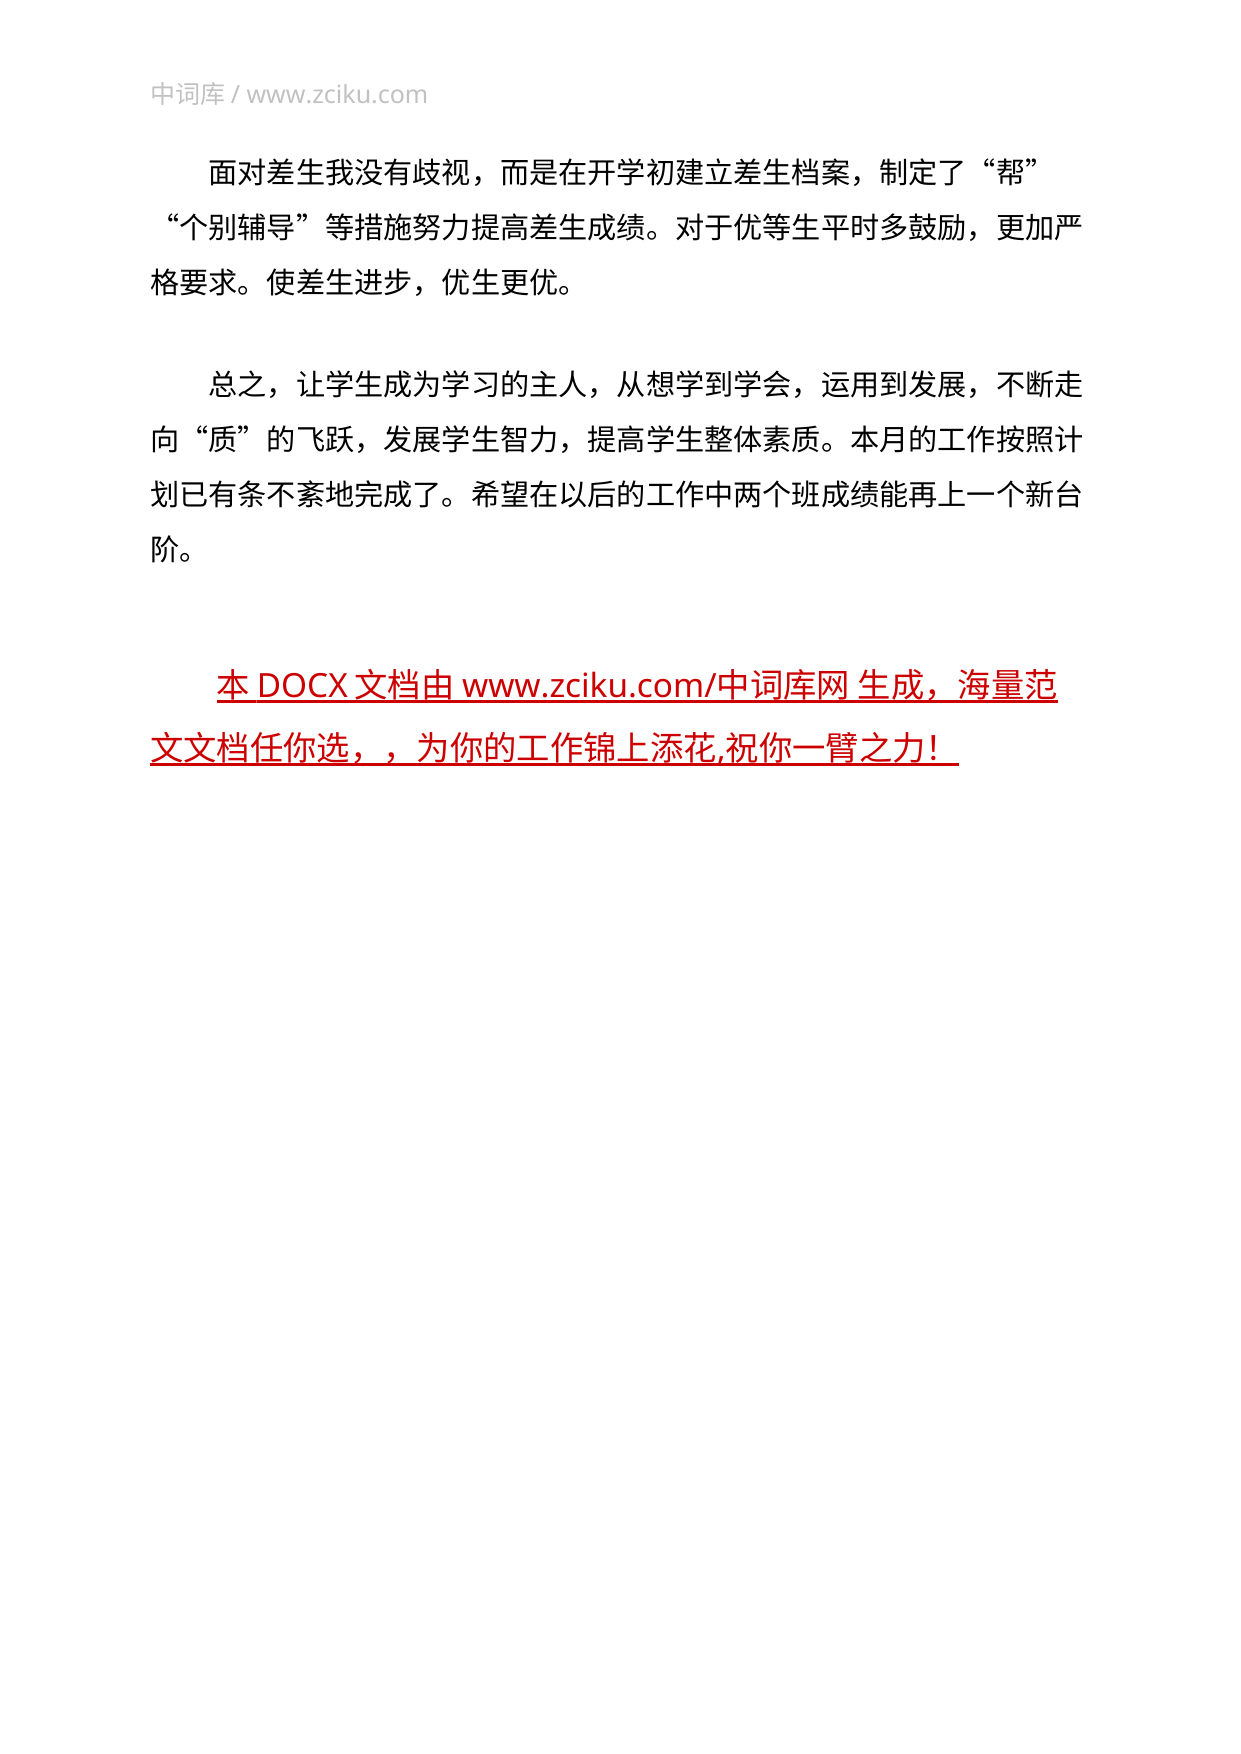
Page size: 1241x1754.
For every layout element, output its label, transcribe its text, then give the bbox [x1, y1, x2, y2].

text 总之，让学生成为学习的主人，从想学到学会，运用到发展，不断走向“质”的飞跃，发展学生智力，提高学生整体素质。本月的工作按照计划已有条不紊地完成了。希望在以后的工作中两个班成绩能再上一个新台阶。 [150, 362, 1090, 568]
text 面对差生我没有歧视，而是在开学初建立差生档案，制定了“帮”“个别辅导”等措施努力提高差生成绩。对于优等生平时多鼓励，更加严格要求。使差生进步，优生更优。 [150, 150, 1090, 302]
text 本DOCX文档由 www.zciku.com/中词库网 生成，海量范文文档任你选，，为你的工作锦上添花,祝你一臂之力！ [150, 659, 1090, 771]
